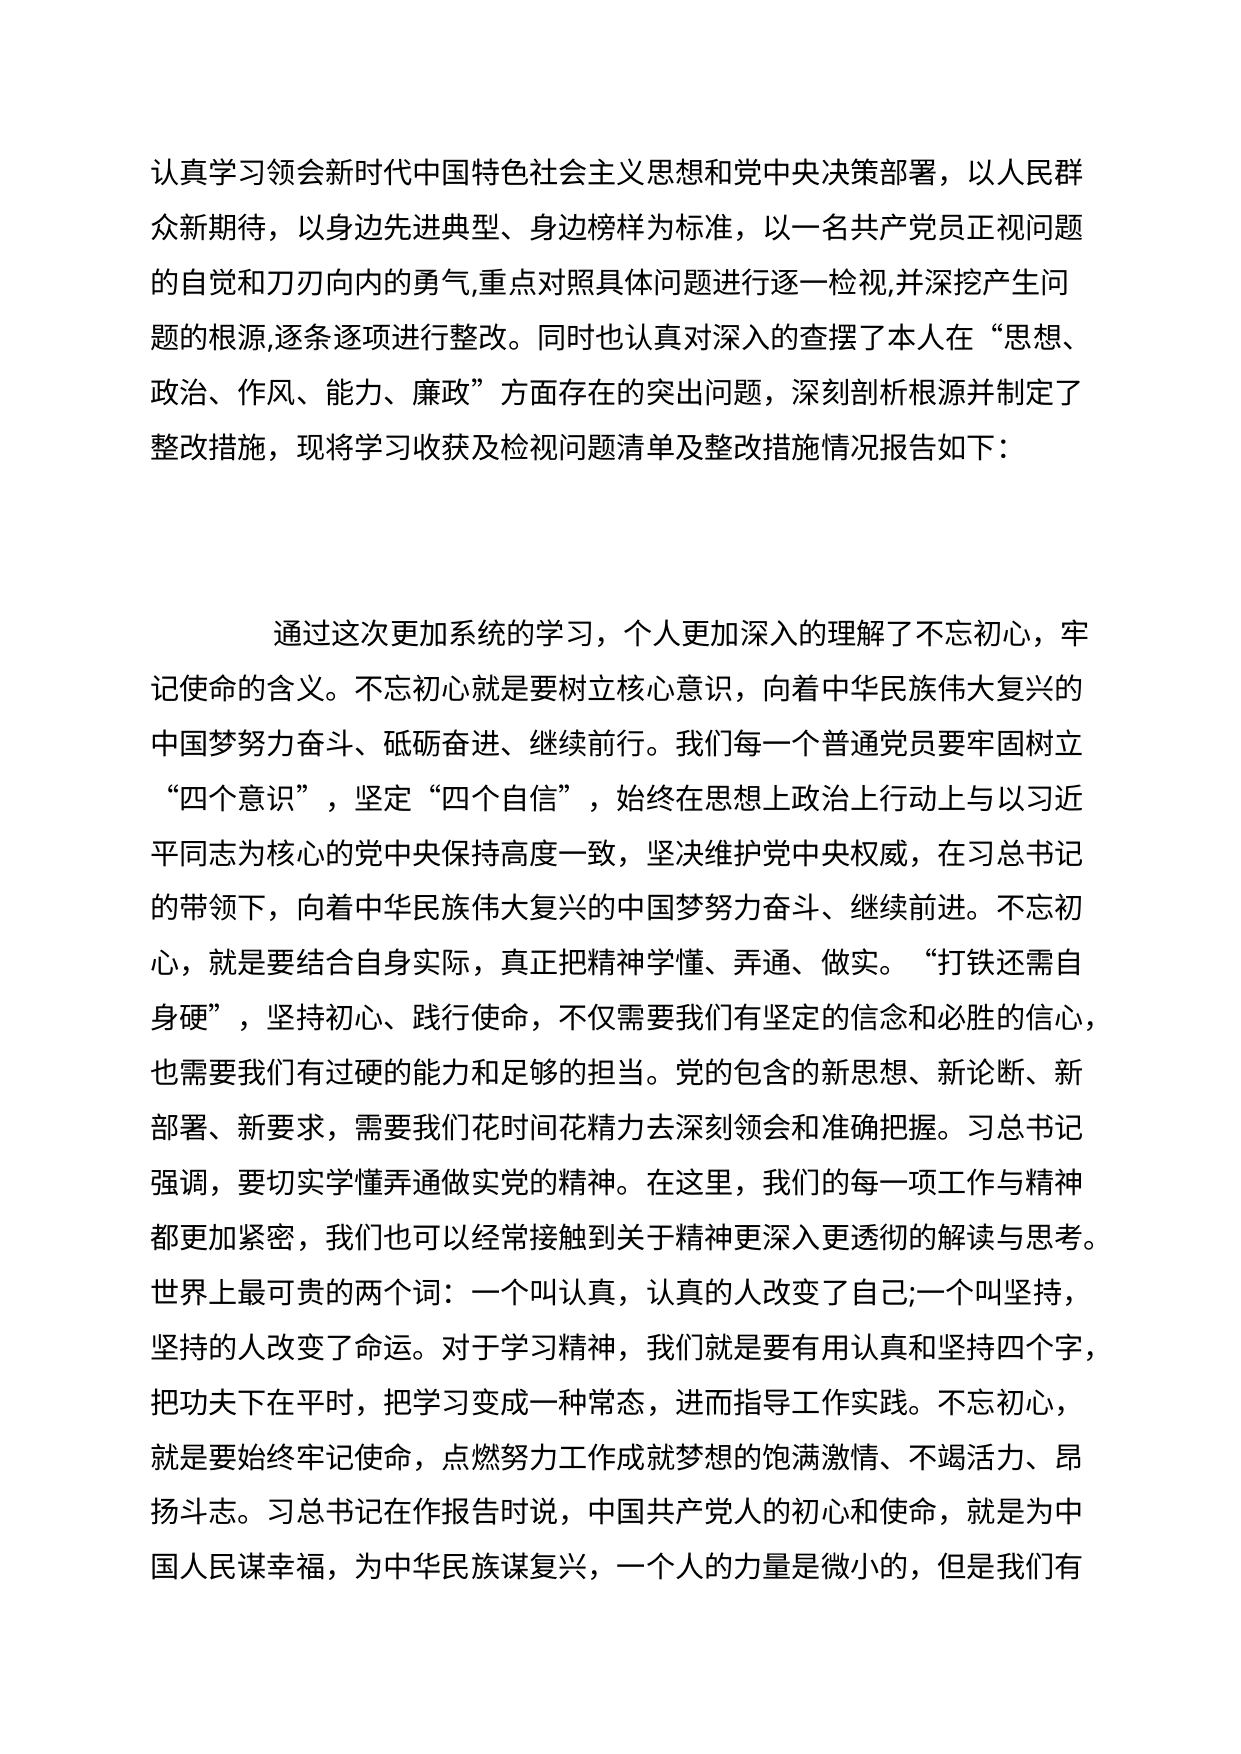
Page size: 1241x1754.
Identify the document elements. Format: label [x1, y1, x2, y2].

text [150, 150, 1090, 467]
text [150, 611, 1090, 1586]
